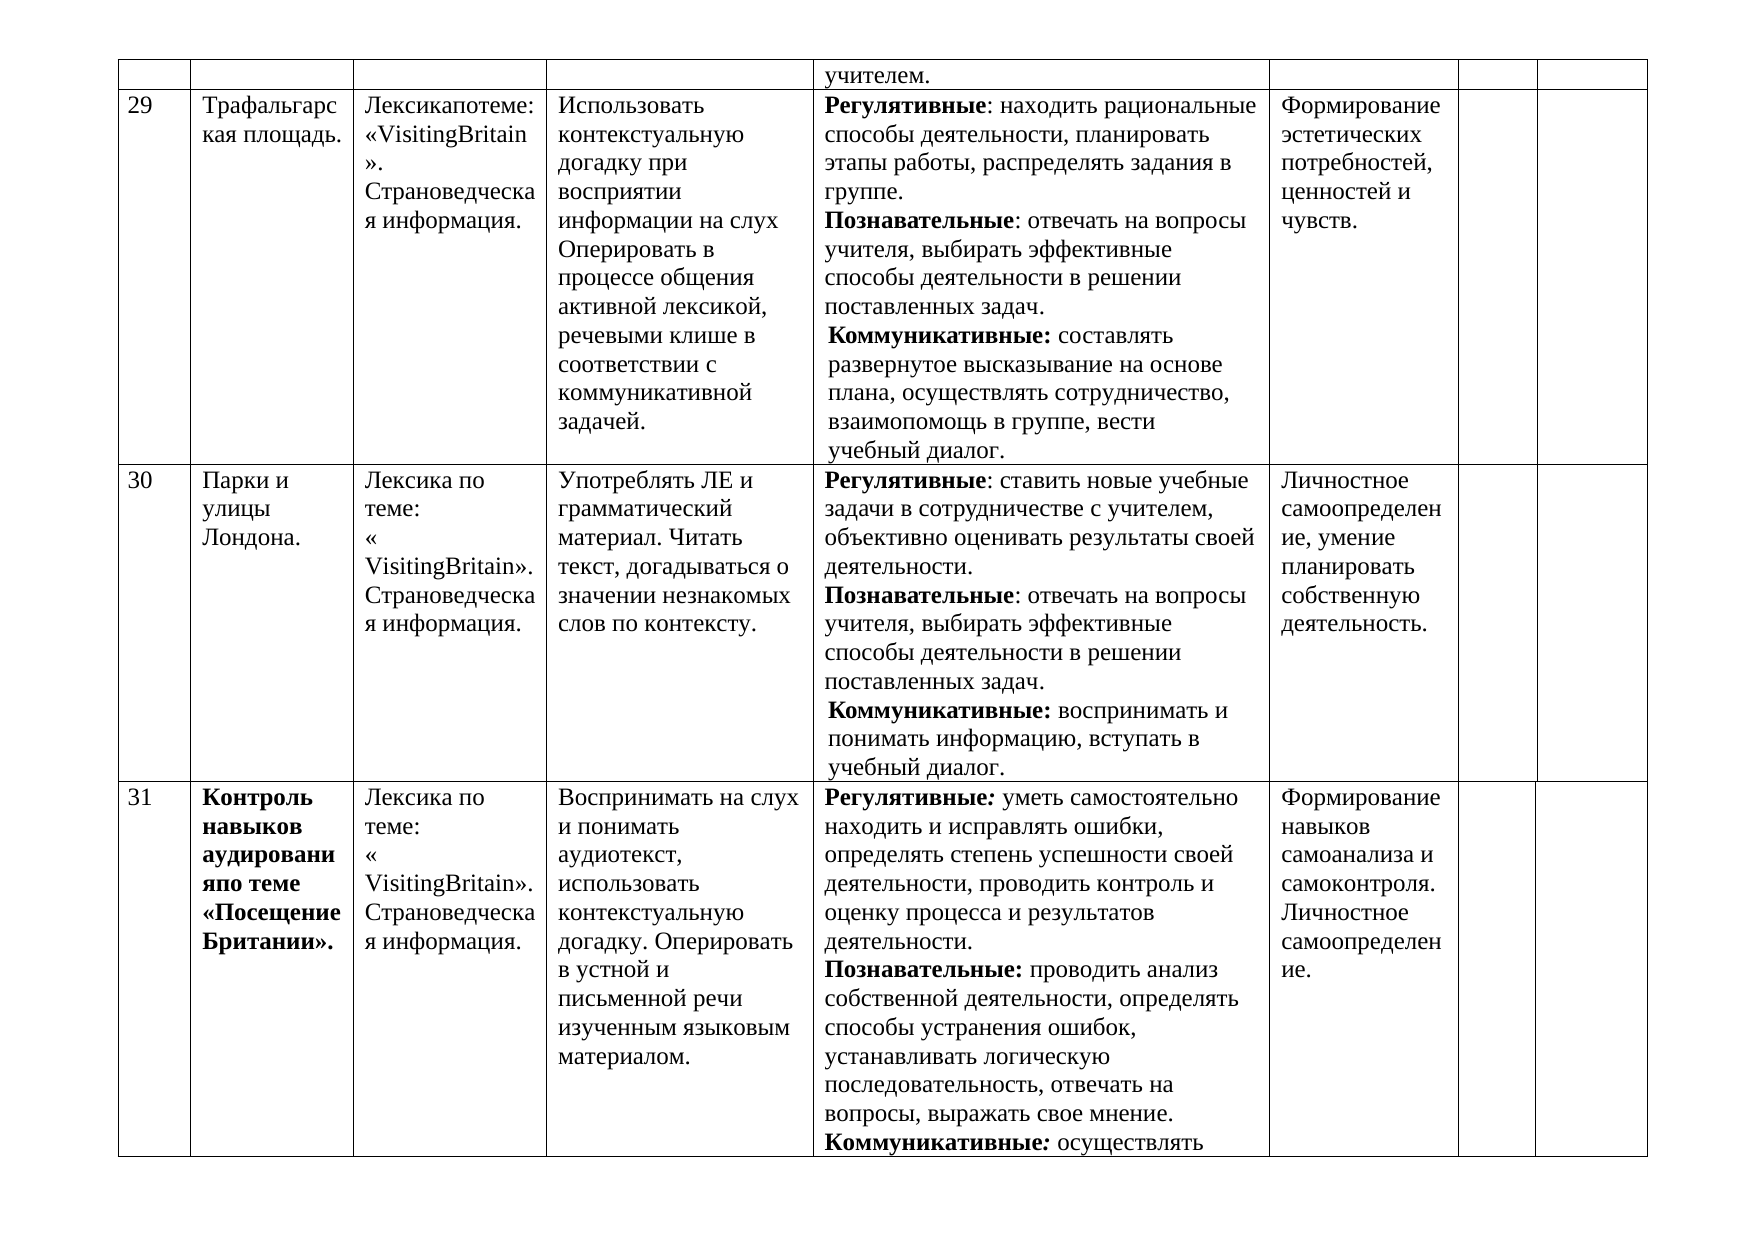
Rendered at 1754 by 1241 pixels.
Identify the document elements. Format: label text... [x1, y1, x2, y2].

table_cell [191, 60, 353, 89]
table_cell [1459, 90, 1537, 464]
table_cell Лексика по теме: «VisitingBritain».Страноведческая информация. [354, 465, 546, 781]
table_cell Лексикапотеме: «VisitingBritain». Страноведческая информация. [354, 90, 546, 464]
table_cell Регулятивные: ставить новые учебные задачи в сотрудничестве с учителем, объективно оценивать результаты своей деятельности. Познавательные: отвечать на вопросы учителя, выбирать эффективные способы деятельности в решении поставленных задач. Коммуникативные: воспринимать и понимать информацию, вступать в учебный диалог. [814, 465, 1269, 781]
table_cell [814, 60, 1269, 89]
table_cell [547, 60, 813, 89]
table_cell Использовать контекстуальную догадку при восприятии информации на слух Оперировать в процессе общения активной лексикой, речевыми клише в соответствии с коммуникативной задачей. [547, 90, 813, 464]
table_cell [1459, 60, 1537, 89]
table_cell [1538, 465, 1647, 781]
table_cell [1538, 90, 1647, 464]
table_cell [1459, 782, 1535, 1156]
table_cell Регулятивные: находить рациональные способы деятельности, планировать этапы работы, распределять задания в группе. Познавательные: отвечать на вопросы учителя, выбирать эффективные способы деятельности в решении поставленных задач. Коммуникативные: составлять развернутое высказывание на основе плана, осуществлять сотрудничество, взаимопомощь в группе, вести учебный диалог. [814, 90, 1269, 464]
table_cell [354, 60, 546, 89]
table_cell [1536, 782, 1647, 1156]
table_cell Трафальгарская площадь. [191, 90, 353, 464]
table_cell [1459, 465, 1537, 781]
table_cell Парки и улицы Лондона. [191, 465, 353, 781]
table_cell Формирование эстетических потребностей, ценностей и чувств. [1270, 90, 1458, 464]
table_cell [1270, 60, 1458, 89]
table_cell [814, 782, 1269, 1156]
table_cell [354, 782, 546, 1156]
table_cell 29 [119, 90, 190, 464]
table_cell [1538, 60, 1647, 89]
table_cell Употреблять ЛЕ и грамматический материал. Читать текст, догадываться о значении незнакомых слов по контексту. [547, 465, 813, 781]
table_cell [1270, 782, 1458, 1156]
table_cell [547, 782, 813, 1156]
table_cell 28 [119, 60, 190, 89]
table_cell 30 [119, 465, 190, 781]
table_cell 31 [119, 782, 190, 1156]
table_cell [191, 782, 353, 1156]
table_cell Личностное самоопределение, умение планировать собственную деятельность. [1270, 465, 1458, 781]
